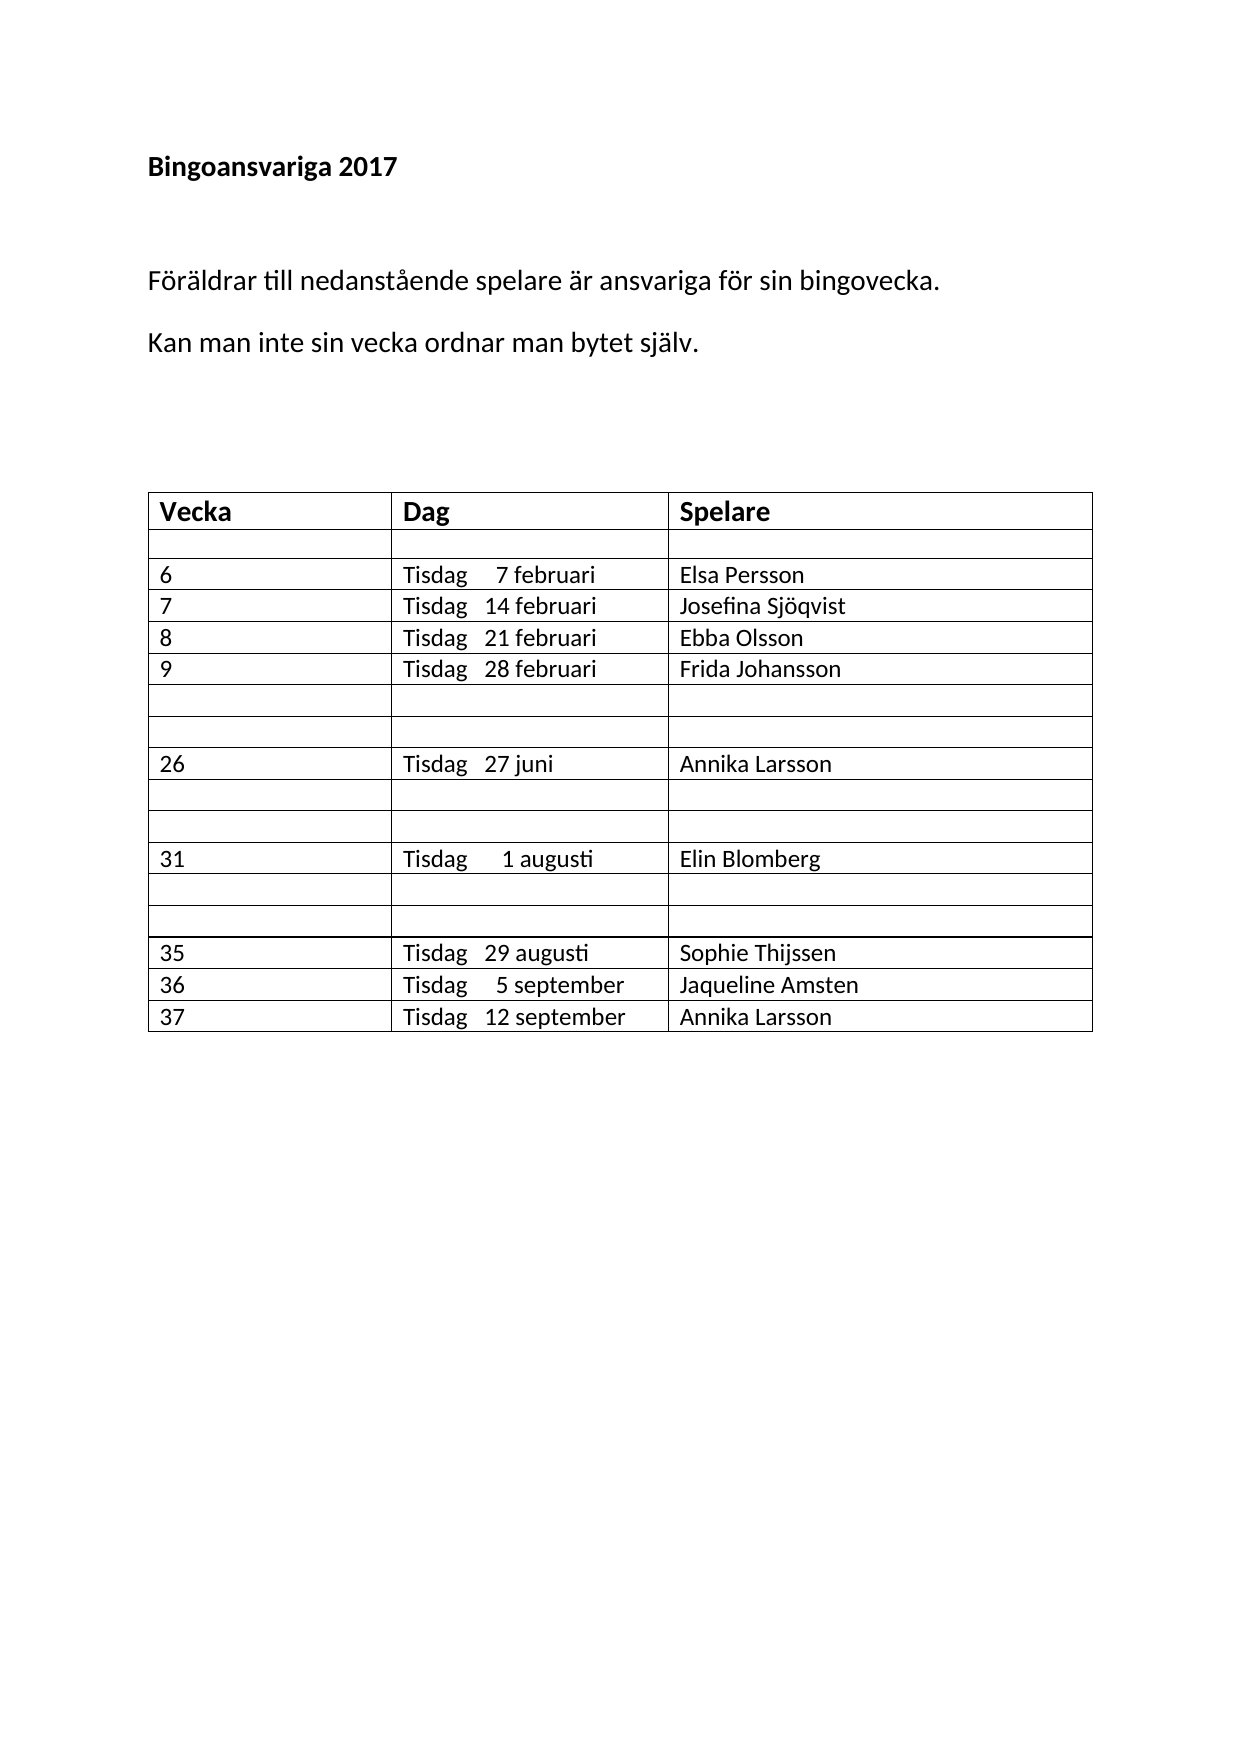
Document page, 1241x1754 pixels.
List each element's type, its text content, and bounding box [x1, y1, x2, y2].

table_cell [669, 906, 1092, 936]
table_cell Tisdag 12 september [392, 1001, 668, 1031]
table_cell [392, 811, 668, 842]
table_cell [149, 811, 391, 842]
table_cell [149, 717, 391, 747]
table_cell Tisdag 28 februari [392, 654, 668, 684]
table_cell 26 [149, 748, 391, 779]
table_cell [669, 685, 1092, 716]
table_cell [392, 780, 668, 810]
table_cell [149, 874, 391, 905]
text Kan man inte sin vecka ordnar man bytet själv. [148, 324, 1093, 360]
table_cell Tisdag 1 augusti [392, 843, 668, 873]
table_cell 35 [149, 938, 391, 968]
table_cell Elsa Persson [669, 559, 1092, 589]
table_cell Tisdag 29 augusti [392, 938, 668, 968]
table_header Dag [392, 493, 668, 529]
table_cell Jaqueline Amsten [669, 969, 1092, 999]
table_cell [392, 685, 668, 716]
table_cell Annika Larsson [669, 748, 1092, 779]
table_cell [392, 530, 668, 558]
table_cell 7 [149, 590, 391, 621]
table_cell Tisdag 21 februari [392, 622, 668, 652]
table_cell [149, 530, 391, 558]
table_cell [669, 780, 1092, 810]
table_cell [392, 874, 668, 905]
table_cell 36 [149, 969, 391, 999]
table_cell [669, 874, 1092, 905]
text Föräldrar till nedanstående spelare är ansvariga för sin bingovecka. [148, 262, 1093, 298]
table_cell [669, 530, 1092, 558]
text Bingoansvariga 2017 [148, 148, 1093, 183]
table_cell Annika Larsson [669, 1001, 1092, 1031]
table_cell Tisdag 7 februari [392, 559, 668, 589]
table_cell 6 [149, 559, 391, 589]
table_cell [149, 780, 391, 810]
table_cell Frida Johansson [669, 654, 1092, 684]
table_cell 9 [149, 654, 391, 684]
table_cell Tisdag 14 februari [392, 590, 668, 621]
table_header Spelare [669, 493, 1092, 529]
table_cell Tisdag 27 juni [392, 748, 668, 779]
table_cell 31 [149, 843, 391, 873]
table_cell [149, 685, 391, 716]
table_cell Tisdag 5 september [392, 969, 668, 999]
table_cell [669, 717, 1092, 747]
table_cell [392, 906, 668, 936]
table_header Vecka [149, 493, 391, 529]
table_cell Elin Blomberg [669, 843, 1092, 873]
table_cell Josefina Sjöqvist [669, 590, 1092, 621]
table_cell 37 [149, 1001, 391, 1031]
table_cell [392, 717, 668, 747]
table_cell [669, 811, 1092, 842]
table_cell 8 [149, 622, 391, 652]
table_cell Ebba Olsson [669, 622, 1092, 652]
table_cell Sophie Thijssen [669, 938, 1092, 968]
table_cell [149, 906, 391, 936]
